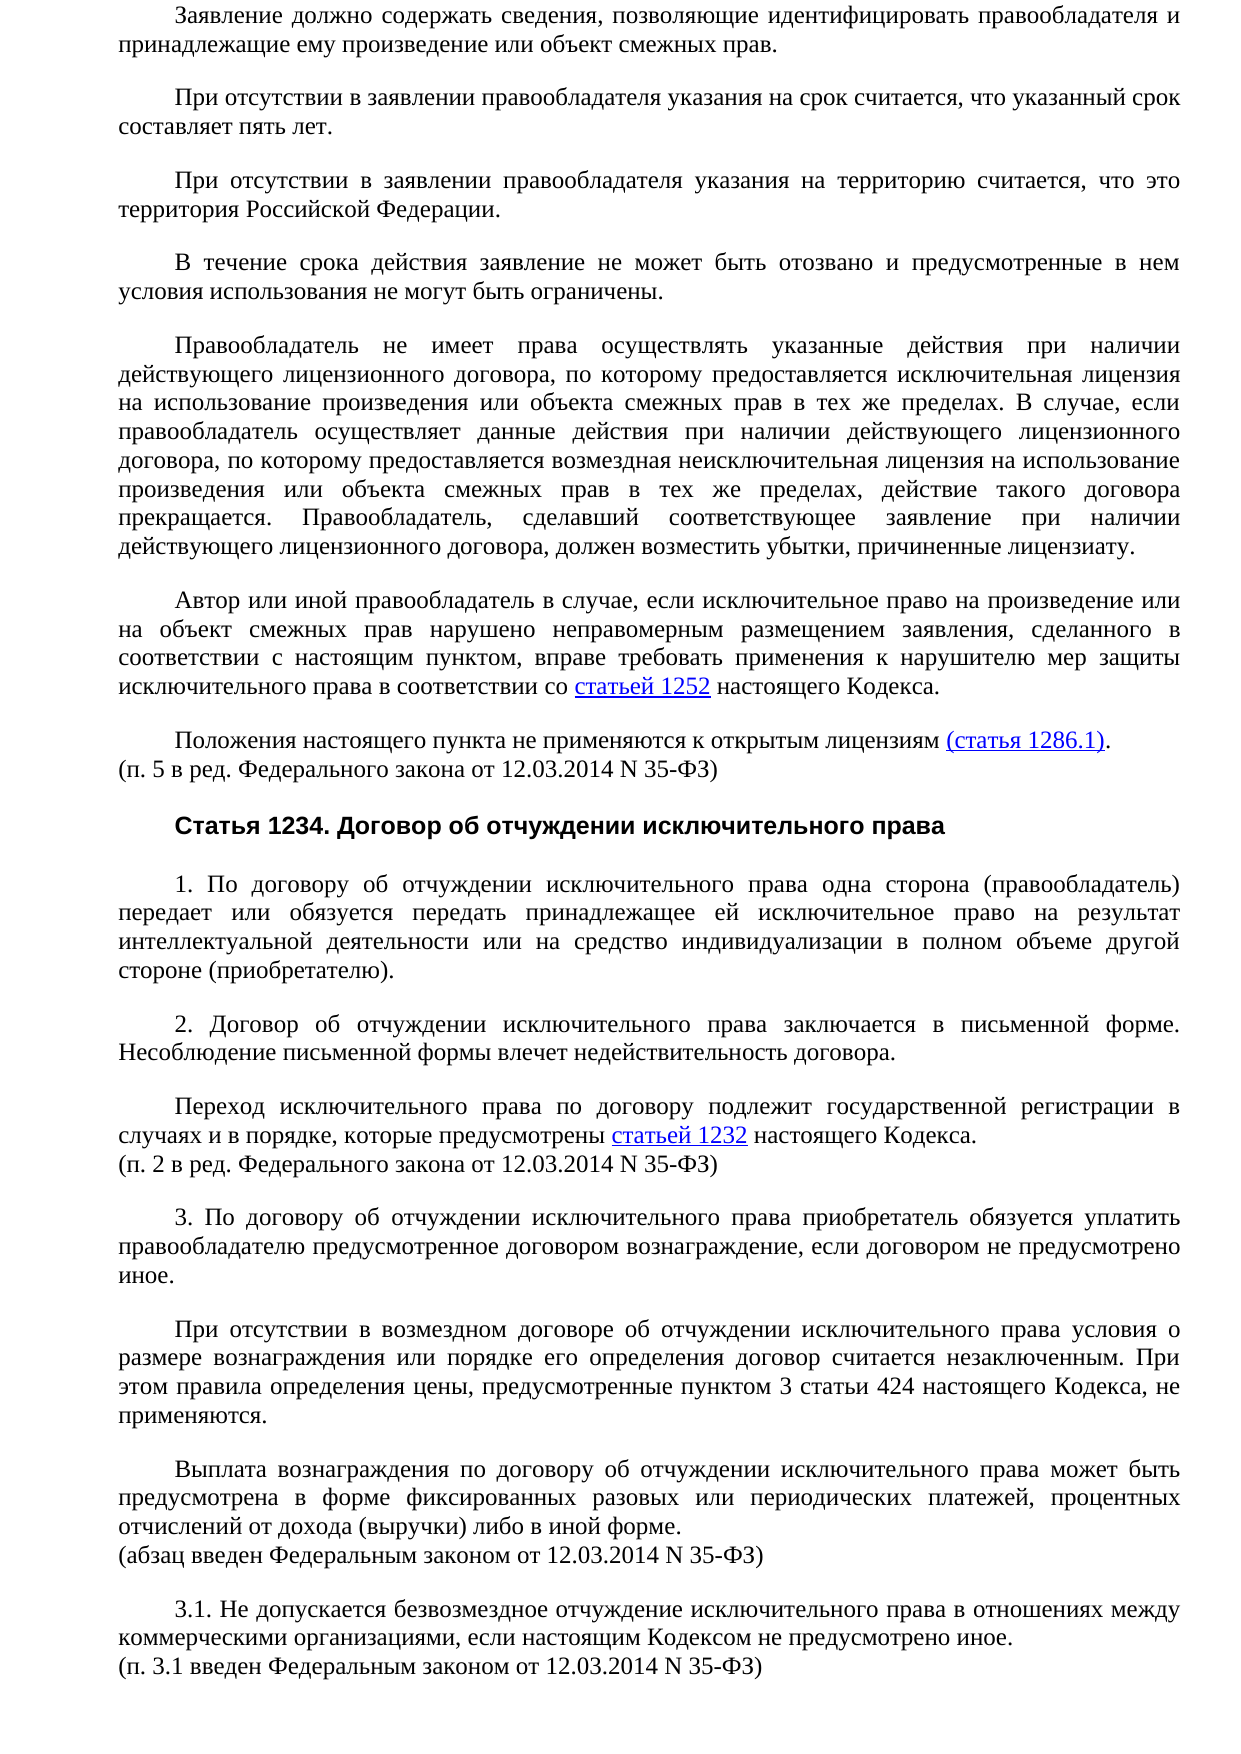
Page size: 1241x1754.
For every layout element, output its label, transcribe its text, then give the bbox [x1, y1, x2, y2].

text 1. По договору об отчуждении исключительного права одна сторона (правообладатель) передает или обязуется передать принадлежащее ей исключительное право на результат интеллектуальной деятельности или на средство индивидуализации в полном объеме другой стороне (приобретателю). [118, 869, 1181, 984]
text При отсутствии в возмездном договоре об отчуждении исключительного права условия о размере вознаграждения или порядке его определения договор считается незаключенным. При этом правила определения цены, предусмотренные пунктом 3 статьи 424 настоящего Кодекса, не применяются. [118, 1314, 1181, 1429]
text Автор или иной правообладатель в случае, если исключительное право на произведение или на объект смежных прав нарушено неправомерным размещением заявления, сделанного в соответствии с настоящим пунктом, вправе требовать применения к нарушителю мер защиты исключительного права в соответствии со статьей 1252 настоящего Кодекса. [118, 585, 1181, 700]
text В течение срока действия заявление не может быть отозвано и предусмотренные в нем условия использования не могут быть ограничены. [118, 247, 1181, 305]
title Статья 1234. Договор об отчуждении исключительного права [118, 811, 1181, 840]
text 3.1. Не допускается безвозмездное отчуждение исключительного права в отношениях между коммерческими организациями, если настоящим Кодексом не предусмотрено иное. [118, 1594, 1181, 1651]
text Заявление должно содержать сведения, позволяющие идентифицировать правообладателя и принадлежащие ему произведение или объект смежных прав. [118, 0, 1181, 57]
text (п. 2 в ред. Федерального закона от 12.03.2014 N 35-ФЗ) [118, 1149, 1181, 1177]
text 3. По договору об отчуждении исключительного права приобретатель обязуется уплатить правообладателю предусмотренное договором вознаграждение, если договором не предусмотрено иное. [118, 1202, 1181, 1289]
text Выплата вознаграждения по договору об отчуждении исключительного права может быть предусмотрена в форме фиксированных разовых или периодических платежей, процентных отчислений от дохода (выручки) либо в иной форме. [118, 1454, 1181, 1540]
text (абзац введен Федеральным законом от 12.03.2014 N 35-ФЗ) [118, 1540, 1181, 1569]
text При отсутствии в заявлении правообладателя указания на территорию считается, что это территория Российской Федерации. [118, 165, 1181, 222]
text Правообладатель не имеет права осуществлять указанные действия при наличии действующего лицензионного договора, по которому предоставляется исключительная лицензия на использование произведения или объекта смежных прав в тех же пределах. В случае, если правообладатель осуществляет данные действия при наличии действующего лицензионного договора, по которому предоставляется возмездная неисключительная лицензия на использование произведения или объекта смежных прав в тех же пределах, действие такого договора прекращается. Правообладатель, сделавший соответствующее заявление при наличии действующего лицензионного договора, должен возместить убытки, причиненные лицензиату. [118, 330, 1181, 560]
text (п. 3.1 введен Федеральным законом от 12.03.2014 N 35-ФЗ) [118, 1651, 1181, 1680]
text Положения настоящего пункта не применяются к открытым лицензиям (статья 1286.1). [118, 725, 1181, 754]
text При отсутствии в заявлении правообладателя указания на срок считается, что указанный срок составляет пять лет. [118, 82, 1181, 140]
text 2. Договор об отчуждении исключительного права заключается в письменной форме. Несоблюдение письменной формы влечет недействительность договора. [118, 1009, 1181, 1066]
text (п. 5 в ред. Федерального закона от 12.03.2014 N 35-ФЗ) [118, 754, 1181, 782]
text Переход исключительного права по договору подлежит государственной регистрации в случаях и в порядке, которые предусмотрены статьей 1232 настоящего Кодекса. [118, 1091, 1181, 1149]
